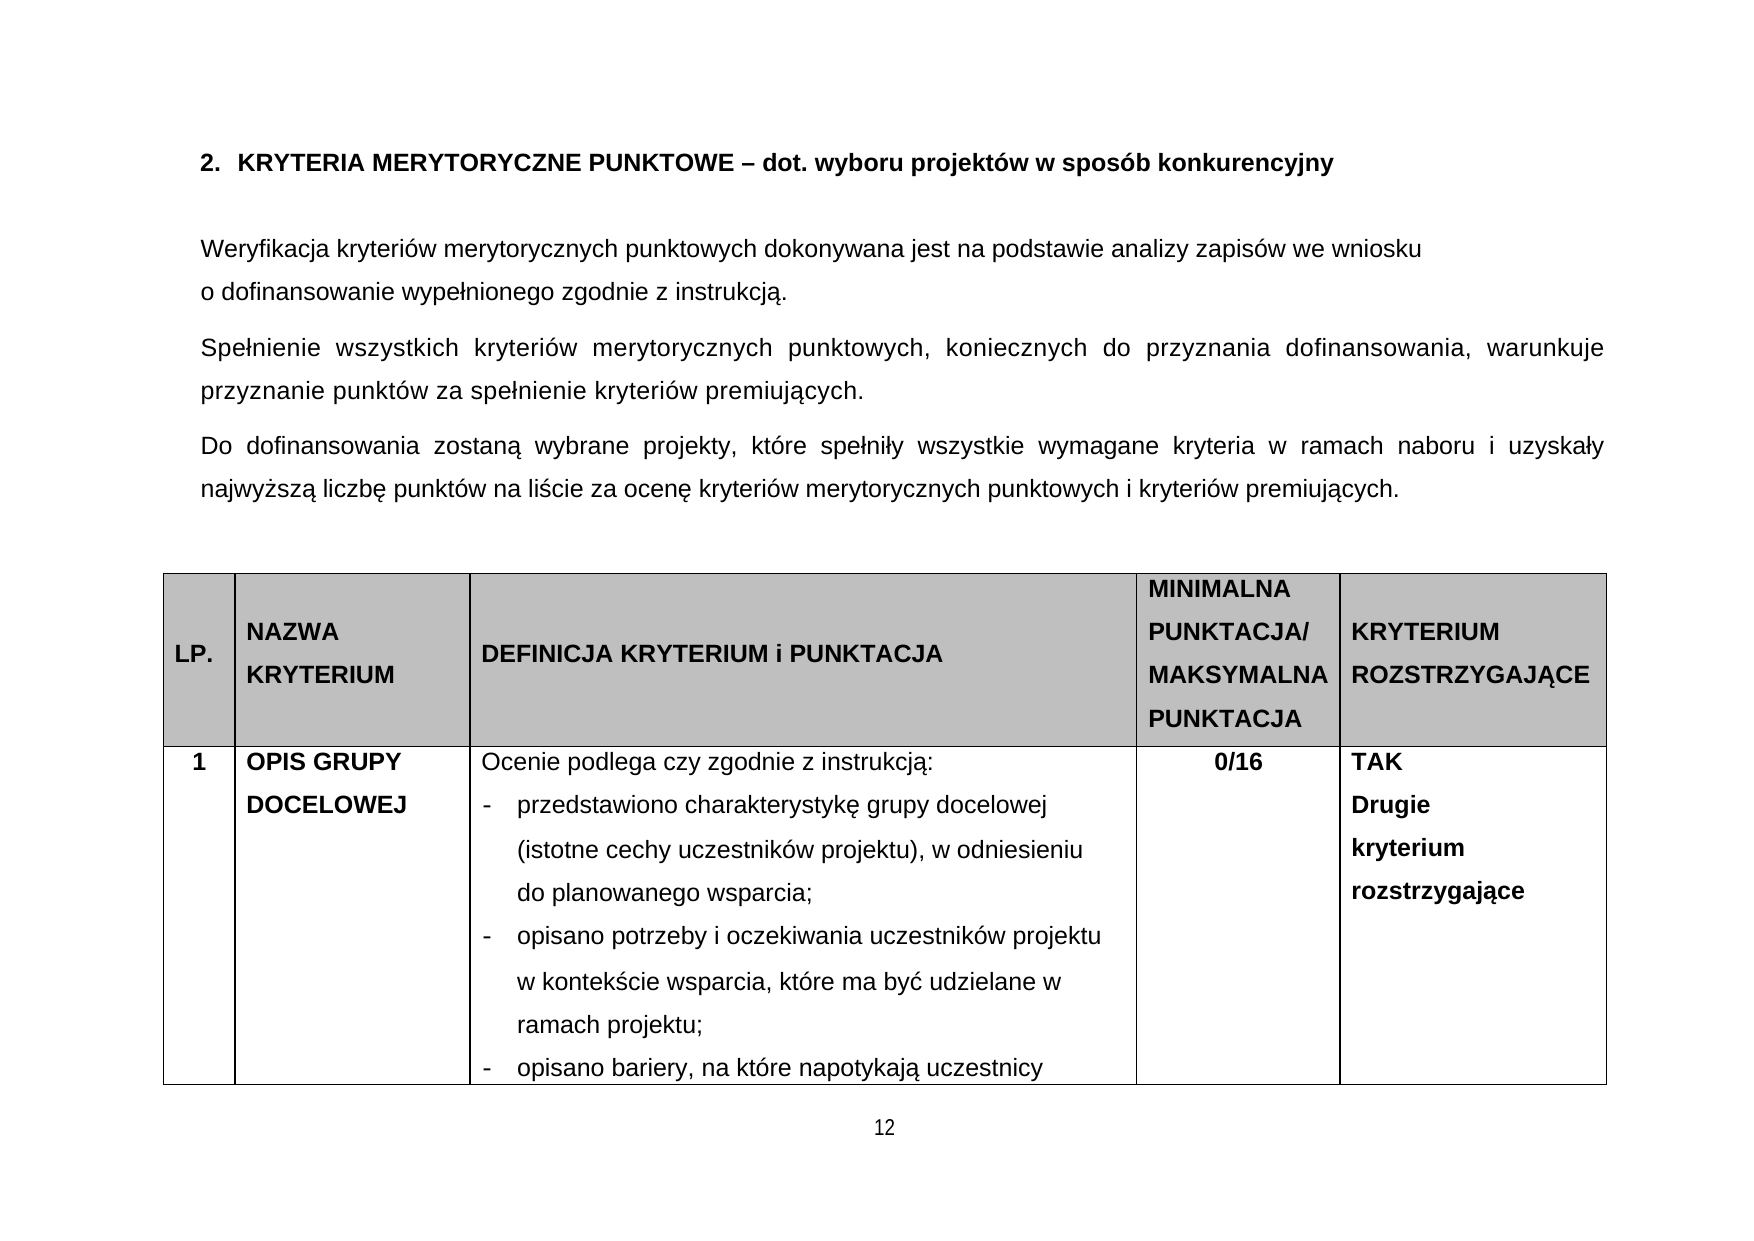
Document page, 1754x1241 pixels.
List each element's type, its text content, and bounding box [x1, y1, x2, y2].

list KRYTERIA MERYTORYCZNE PUNKTOWE – dot. wyboru projektów w sposób konkurencyjny [200, 148, 1606, 176]
table_header LP. [164, 574, 234, 746]
table_header MINIMALNA PUNKTACJA/ MAKSYMALNA PUNKTACJA [1137, 574, 1339, 746]
text Do dofinansowania zostaną wybrane projekty, które spełniły wszystkie wymagane kryteria w ramach naboru i uzyskały najwyższą liczbę punktów na liście za ocenę kryteriów merytorycznych punktowych i kryteriów premiujących. [200, 431, 1606, 503]
table_header KRYTERIUM ROZSTRZYGAJĄCE [1341, 574, 1606, 746]
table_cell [471, 747, 1136, 1084]
table_header NAZWA KRYTERIUM [236, 574, 469, 746]
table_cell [1341, 747, 1606, 1084]
text Spełnienie wszystkich kryteriów merytorycznych punktowych, koniecznych do przyznania dofinansowania, warunkuje przyznanie punktów za spełnienie kryteriów premiujących. [200, 333, 1606, 404]
text Weryfikacja kryteriów merytorycznych punktowych dokonywana jest na podstawie analizy zapisów we wniosku o dofinansowanie wypełnionego zgodnie z instrukcją. [200, 234, 1606, 306]
table_cell 0/16 [1137, 747, 1339, 1084]
table_header DEFINICJA KRYTERIUM i PUNKTACJA [471, 574, 1136, 746]
table_cell 1 [164, 747, 234, 1084]
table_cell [236, 747, 469, 1084]
